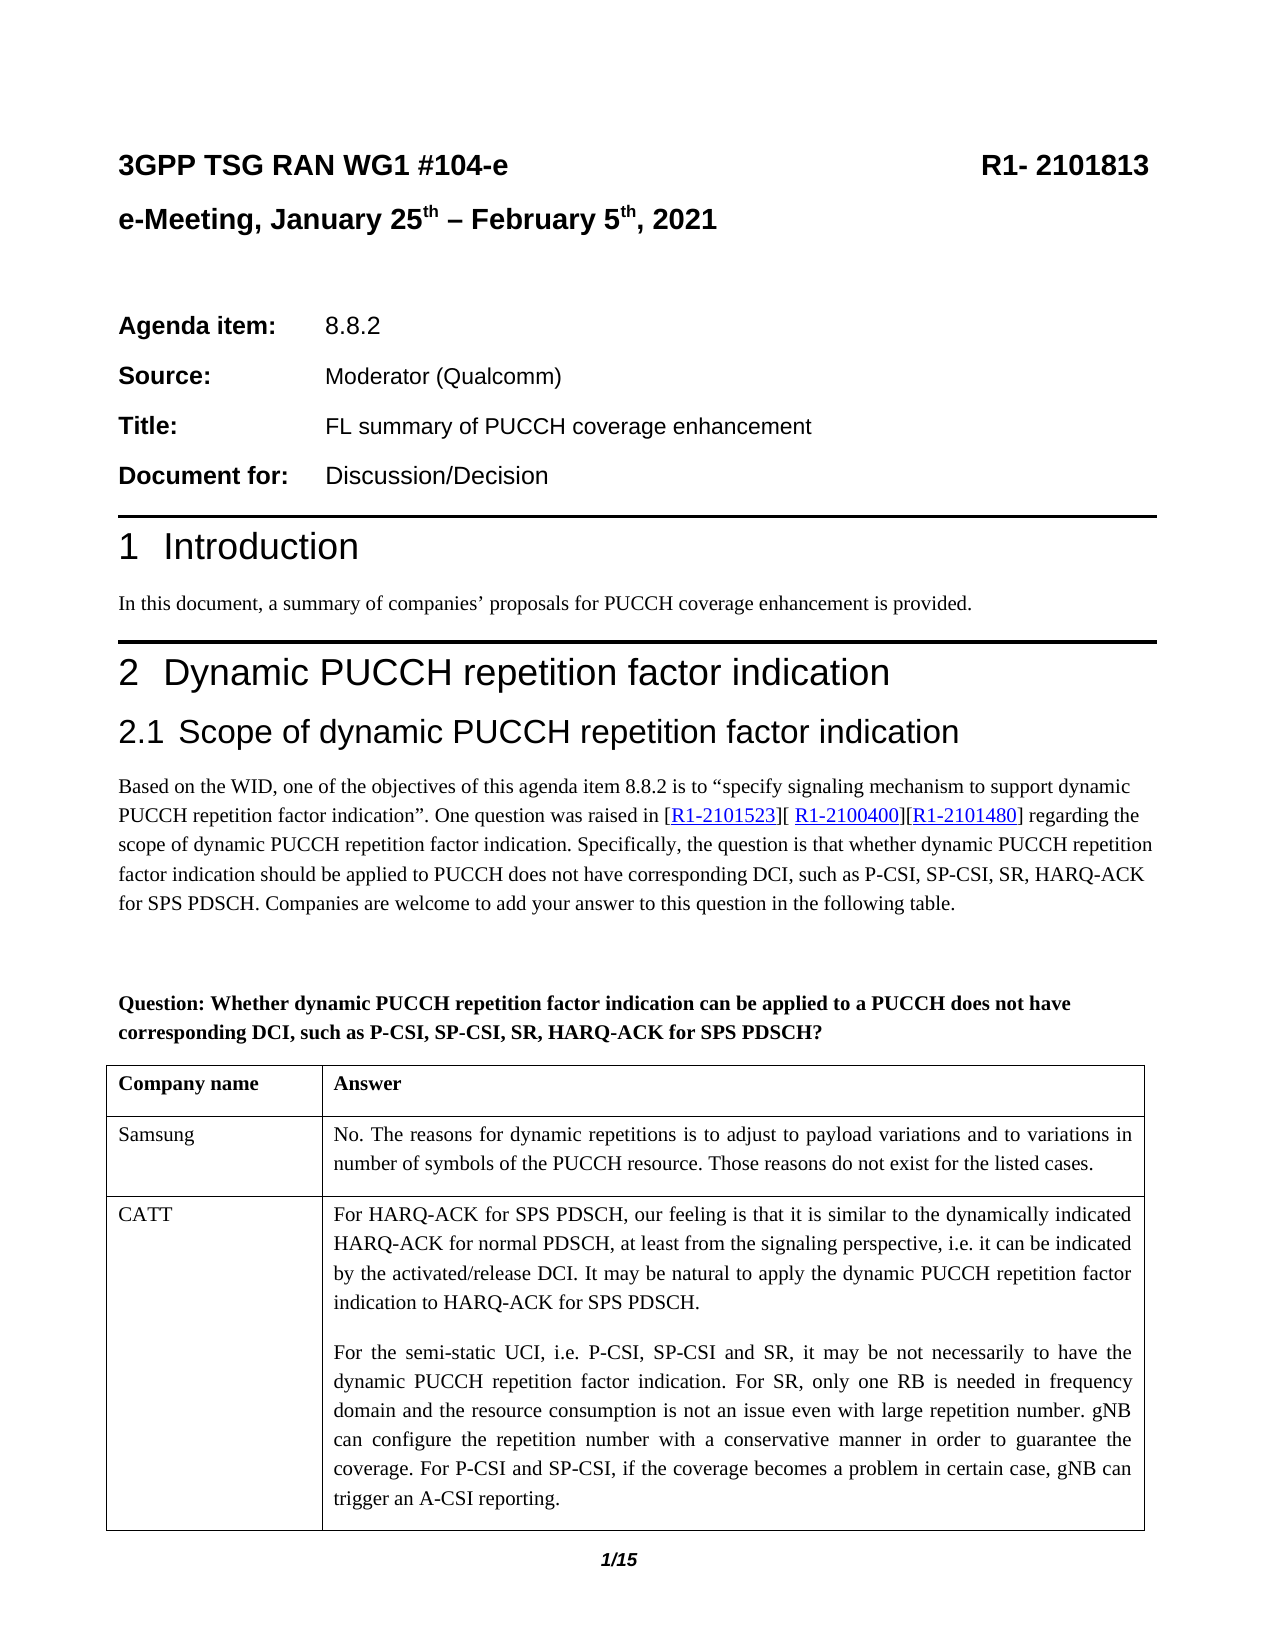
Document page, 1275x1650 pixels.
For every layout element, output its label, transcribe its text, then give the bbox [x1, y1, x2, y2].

subtitle Dynamic PUCCH repetition factor indication [118, 644, 1157, 693]
text In this document, a summary of companies’ proposals for PUCCH coverage enhancement is provided. [118, 586, 1157, 615]
text e-Meeting, January 25th – February 5th, 2021 [118, 202, 1157, 236]
text Question: Whether dynamic PUCCH repetition factor indication can be applied to a PUCCH does not have corresponding DCI, such as P-CSI, SP-CSI, SR, HARQ-ACK for SPS PDSCH? [118, 986, 1157, 1044]
text Document for: Discussion/Decision [118, 461, 1157, 490]
text Based on the WID, one of the objectives of this agenda item 8.8.2 is to “specify signaling mechanism to support dynamic PUCCH repetition factor indication”. One question was raised in [R1-2101523][ R1-2100400][R1-2101480] regarding the scope of dynamic PUCCH repetition factor indication. Specifically, the question is that whether dynamic PUCCH repetition factor indication should be applied to PUCCH does not have corresponding DCI, such as P-CSI, SP-CSI, SR, HARQ-ACK for SPS PDSCH. Companies are welcome to add your answer to this question in the following table. [118, 769, 1157, 915]
subtitle Scope of dynamic PUCCH repetition factor indication [118, 712, 1157, 750]
text 3GPP TSG RAN WG1 #104-e R1- 2101813 [118, 148, 1157, 181]
subtitle Introduction [118, 518, 1157, 567]
table_cell Samsung [107, 1117, 322, 1196]
table_cell No. The reasons for dynamic repetitions is to adjust to payload variations and to variations in number of symbols of the PUCCH resource. Those reasons do not exist for the listed cases. [323, 1117, 1144, 1196]
text Agenda item: 8.8.2 [118, 311, 1157, 340]
table_cell CATT [107, 1197, 322, 1530]
text Source: Moderator (Qualcomm) [118, 361, 1157, 390]
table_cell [323, 1197, 1144, 1530]
table_header Answer [323, 1066, 1144, 1116]
text Title: FL summary of PUCCH coverage enhancement [118, 411, 1157, 440]
table_header Company name [107, 1066, 322, 1116]
